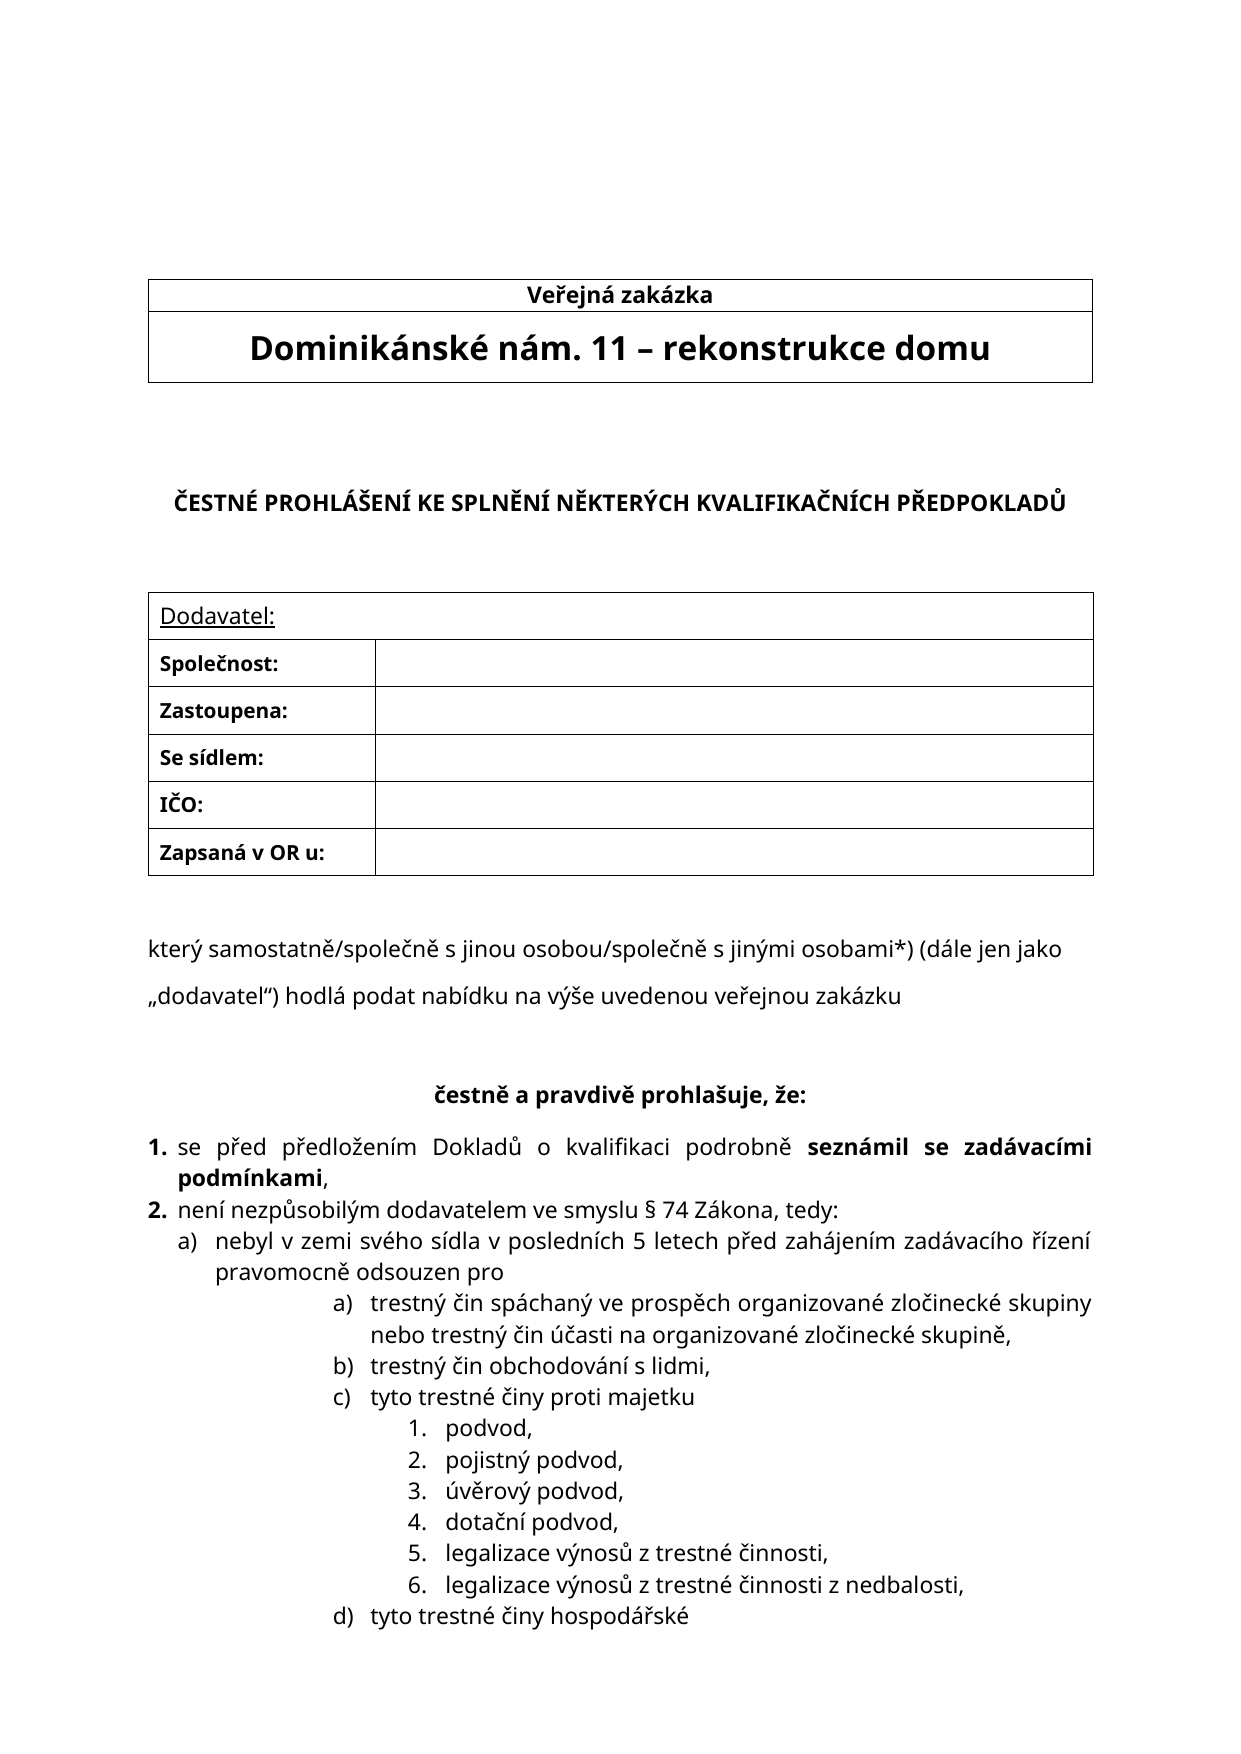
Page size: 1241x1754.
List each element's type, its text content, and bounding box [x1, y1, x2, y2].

text čestně a pravdivě prohlašuje, že: [148, 1079, 1092, 1110]
list dotační podvod, [408, 1506, 1092, 1537]
table_cell Se sídlem: [149, 735, 375, 781]
table_cell [376, 782, 1093, 828]
table_cell Zastoupena: [149, 687, 375, 733]
list legalizace výnosů z trestné činnosti, [408, 1537, 1092, 1568]
table_header Veřejná zakázka [149, 280, 1092, 311]
list pojistný podvod, [408, 1443, 1092, 1475]
table_cell [376, 735, 1093, 781]
list tyto trestné činy proti majetku [333, 1381, 1092, 1412]
list není nezpůsobilým dodavatelem ve smyslu § 74 Zákona, tedy: [148, 1193, 1092, 1225]
table_header Dodavatel: [149, 593, 1093, 639]
table_cell [376, 687, 1093, 733]
table_cell [376, 829, 1093, 875]
list trestný čin spáchaný ve prospěch organizované zločinecké skupiny nebo trestný čin účasti na organizované zločinecké skupině, [333, 1287, 1092, 1350]
list nebyl v zemi svého sídla v posledních 5 letech před zahájením zadávacího řízení pravomocně odsouzen pro [177, 1225, 1092, 1287]
list podvod, [408, 1412, 1092, 1443]
table_cell [376, 640, 1093, 686]
list úvěrový podvod, [408, 1475, 1092, 1506]
table_cell Dominikánské nám. 11 – rekonstrukce domu [149, 312, 1092, 382]
table_cell IČO: [149, 782, 375, 828]
list trestný čin obchodování s lidmi, [333, 1350, 1092, 1381]
table_cell Společnost: [149, 640, 375, 686]
list tyto trestné činy hospodářské [333, 1600, 1092, 1631]
text ČESTNÉ PROHLÁŠENÍ KE SPLNĚNÍ NĚKTERÝCH KVALIFIKAČNÍCH PŘEDPOKLADŮ [148, 487, 1092, 519]
list legalizace výnosů z trestné činnosti z nedbalosti, [408, 1568, 1092, 1600]
table_cell Zapsaná v OR u: [149, 829, 375, 875]
list se před předložením Dokladů o kvalifikaci podrobně seznámil se zadávacími podmínkami, [148, 1131, 1092, 1193]
text který samostatně/společně s jinou osobou/společně s jinými osobami*) (dále jen jako „dodavatel“) hodlá podat nabídku na výše uvedenou veřejnou zakázku [148, 933, 1092, 1011]
